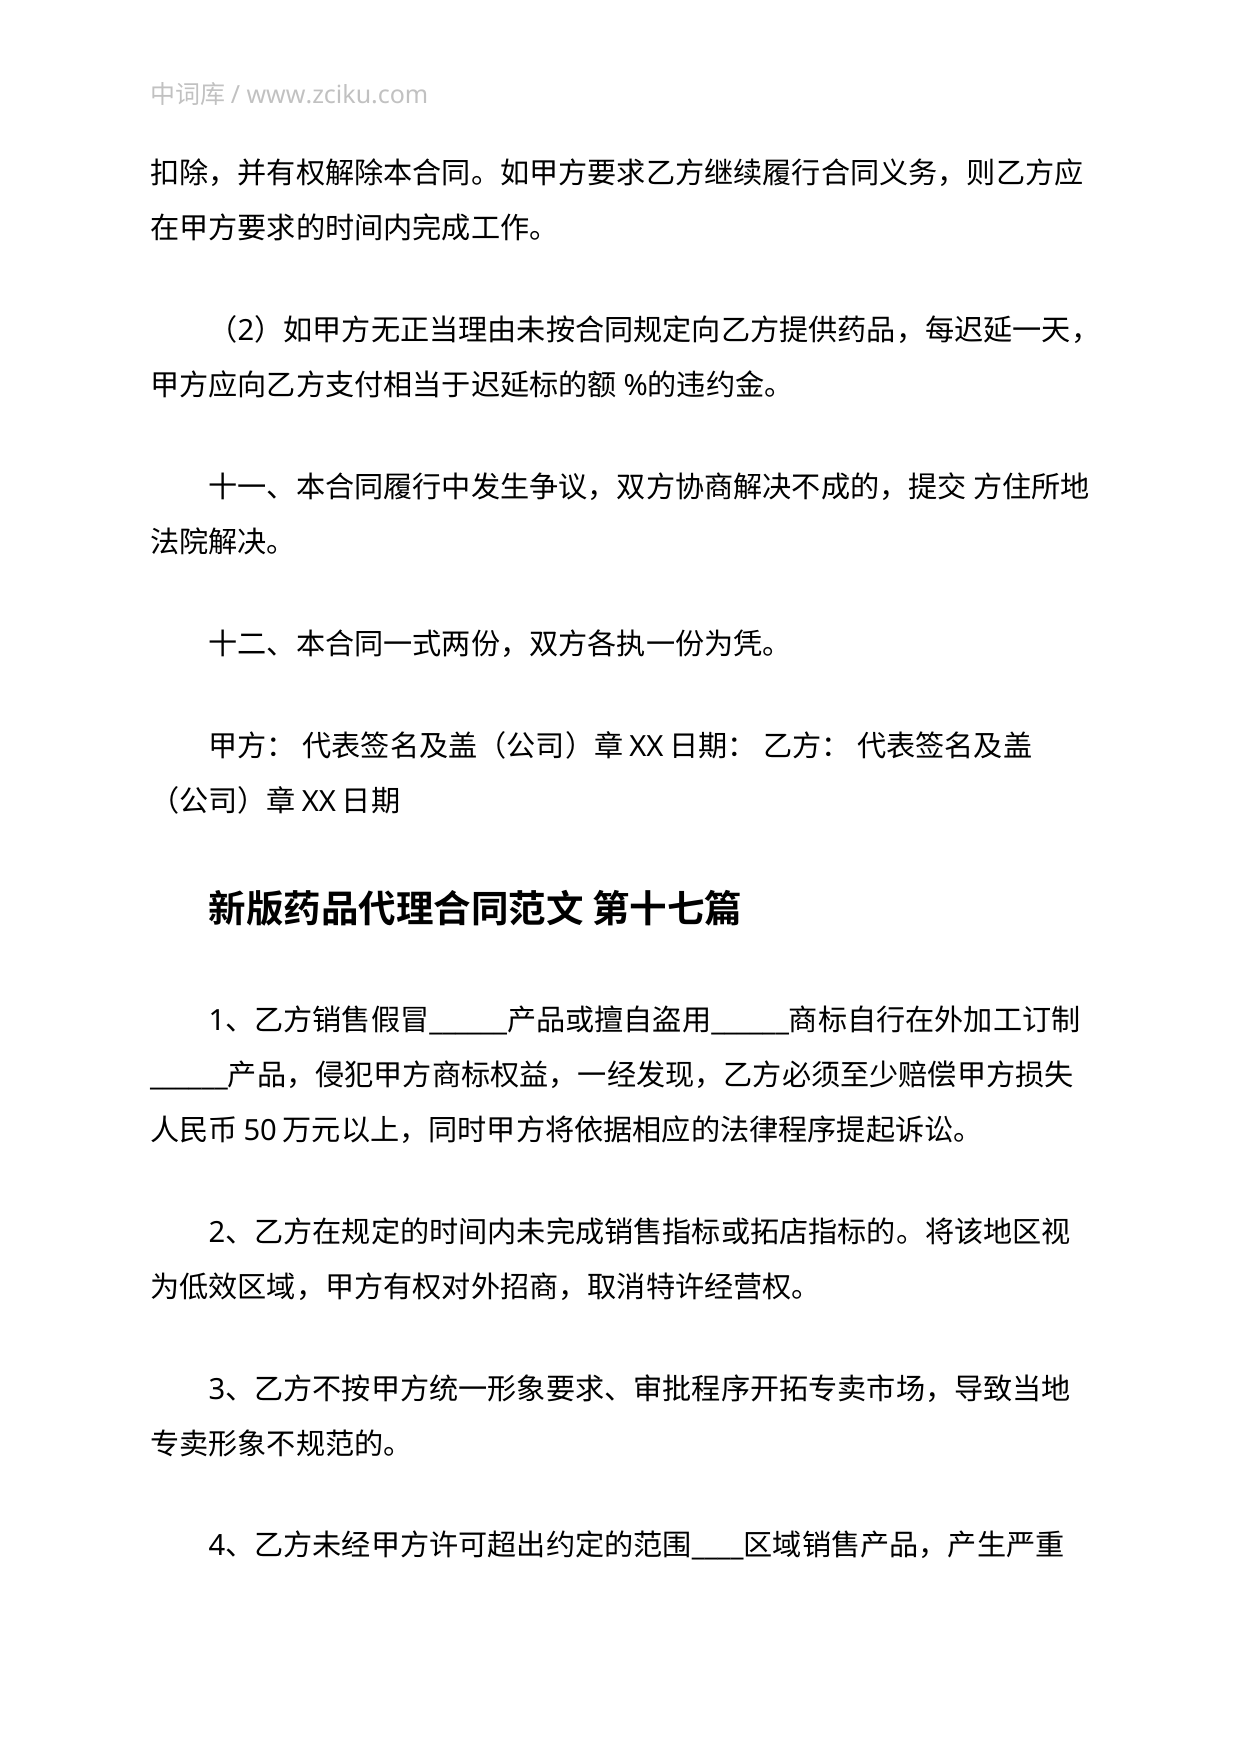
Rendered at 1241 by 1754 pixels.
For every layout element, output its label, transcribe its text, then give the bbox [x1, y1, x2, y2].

text 1、乙方销售假冒______产品或擅自盗用______商标自行在外加工订制______产品，侵犯甲方商标权益，一经发现，乙方必须至少赔偿甲方损失人民币50万元以上，同时甲方将依据相应的法律程序提起诉讼。 [150, 996, 1090, 1149]
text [150, 150, 1090, 247]
text 3、乙方不按甲方统一形象要求、审批程序开拓专卖市场，导致当地专卖形象不规范的。 [150, 1365, 1090, 1462]
text 2、乙方在规定的时间内未完成销售指标或拓店指标的。将该地区视为低效区域，甲方有权对外招商，取消特许经营权。 [150, 1208, 1090, 1306]
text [150, 1522, 1090, 1564]
text 十一、本合同履行中发生争议，双方协商解决不成的，提交 方住所地法院解决。 [150, 464, 1090, 561]
text 新版药品代理合同范文 第十七篇 [150, 879, 1090, 933]
text （2）如甲方无正当理由未按合同规定向乙方提供药品，每迟延一天，甲方应向乙方支付相当于迟延标的额 %的违约金。 [150, 307, 1090, 404]
text 甲方： 代表签名及盖（公司）章XX日期： 乙方： 代表签名及盖（公司）章XX日期 [150, 722, 1090, 819]
text 十二、本合同一式两份，双方各执一份为凭。 [150, 620, 1090, 663]
